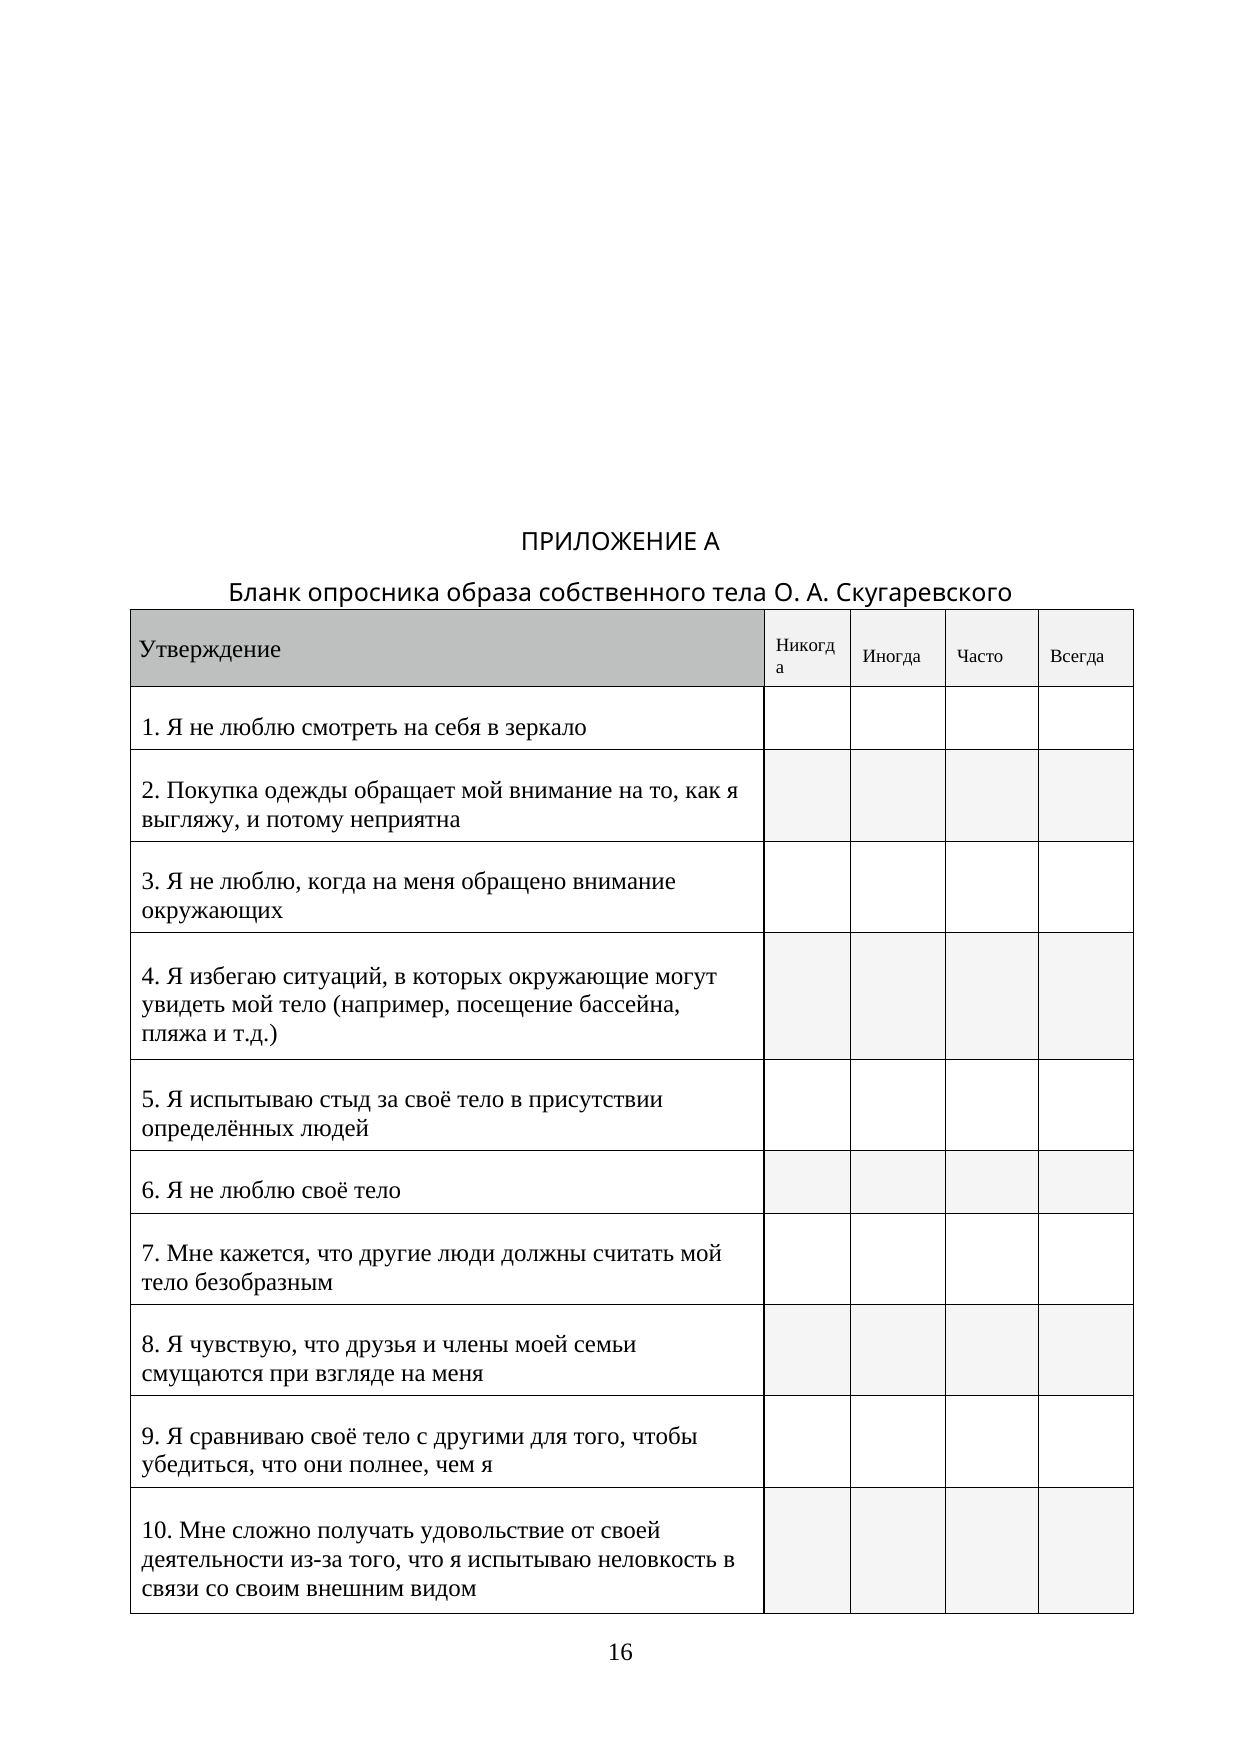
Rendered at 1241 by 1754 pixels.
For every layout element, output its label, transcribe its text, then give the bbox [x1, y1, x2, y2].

table_cell [851, 1060, 945, 1150]
table_cell [946, 687, 1038, 749]
table_cell [1039, 687, 1133, 749]
table_cell [1039, 1060, 1133, 1150]
table_cell [765, 1151, 850, 1213]
table_cell [1039, 842, 1133, 932]
table_cell [765, 933, 850, 1059]
table_cell [1039, 1214, 1133, 1304]
table_cell [946, 1060, 1038, 1150]
table_cell [765, 687, 850, 749]
table_cell [851, 1396, 945, 1487]
table_cell 6. Я не люблю своё тело [131, 1151, 763, 1213]
table_cell 4. Я избегаю ситуаций, в которых окружающие могут увидеть мой тело (например, посещение бассейна, пляжа и т.д.) [131, 933, 763, 1059]
table_cell 7. Мне кажется, что другие люди должны считать мой тело безобразным [131, 1214, 763, 1304]
table_cell [851, 1151, 945, 1213]
table_cell [765, 1305, 850, 1395]
table_cell 10. Мне сложно получать удовольствие от своей деятельности из-за того, что я испытываю неловкость в связи со своим внешним видом [131, 1488, 763, 1613]
text Бланк опросника образа собственного тела О. А. Скугаревского [118, 575, 1122, 609]
table_cell [1039, 933, 1133, 1059]
table_cell 8. Я чувствую, что друзья и члены моей семьи смущаются при взгляде на меня [131, 1305, 763, 1395]
table_cell [851, 750, 945, 841]
table_cell [851, 1488, 945, 1613]
table_cell [1039, 1396, 1133, 1487]
table_header Никогда [765, 610, 850, 686]
table_cell [946, 933, 1038, 1059]
table_header Утверждение [131, 610, 764, 686]
table_cell 2. Покупка одежды обращает мой внимание на то, как я выгляжу, и потому неприятна [131, 750, 763, 841]
table_cell [765, 1396, 850, 1487]
table_header Часто [946, 610, 1038, 686]
table_cell [1039, 750, 1133, 841]
table_cell [851, 933, 945, 1059]
table_cell 9. Я сравниваю своё тело с другими для того, чтобы убедиться, что они полнее, чем я [131, 1396, 763, 1487]
table_cell [946, 1396, 1038, 1487]
table_cell [765, 842, 850, 932]
table_cell [946, 1305, 1038, 1395]
table_cell [1039, 1305, 1133, 1395]
table_cell [851, 687, 945, 749]
text ПРИЛОЖЕНИЕ А [118, 524, 1122, 558]
table_cell [946, 1488, 1038, 1613]
table_cell [765, 1488, 850, 1613]
table_cell [851, 1305, 945, 1395]
table_cell [946, 842, 1038, 932]
table_cell 1. Я не люблю смотреть на себя в зеркало [131, 687, 763, 749]
table_cell [765, 1214, 850, 1304]
table_cell [946, 750, 1038, 841]
table_cell [946, 1214, 1038, 1304]
table_cell [765, 750, 850, 841]
table_cell [851, 842, 945, 932]
table_cell [765, 1060, 850, 1150]
table_cell [851, 1214, 945, 1304]
table_header Иногда [851, 610, 945, 686]
table_header Всегда [1039, 610, 1133, 686]
table_cell [1039, 1488, 1133, 1613]
table_cell [1039, 1151, 1133, 1213]
table_cell [946, 1151, 1038, 1213]
table_cell 5. Я испытываю стыд за своё тело в присутствии определённых людей [131, 1060, 763, 1150]
table_cell 3. Я не люблю, когда на меня обращено внимание окружающих [131, 842, 763, 932]
